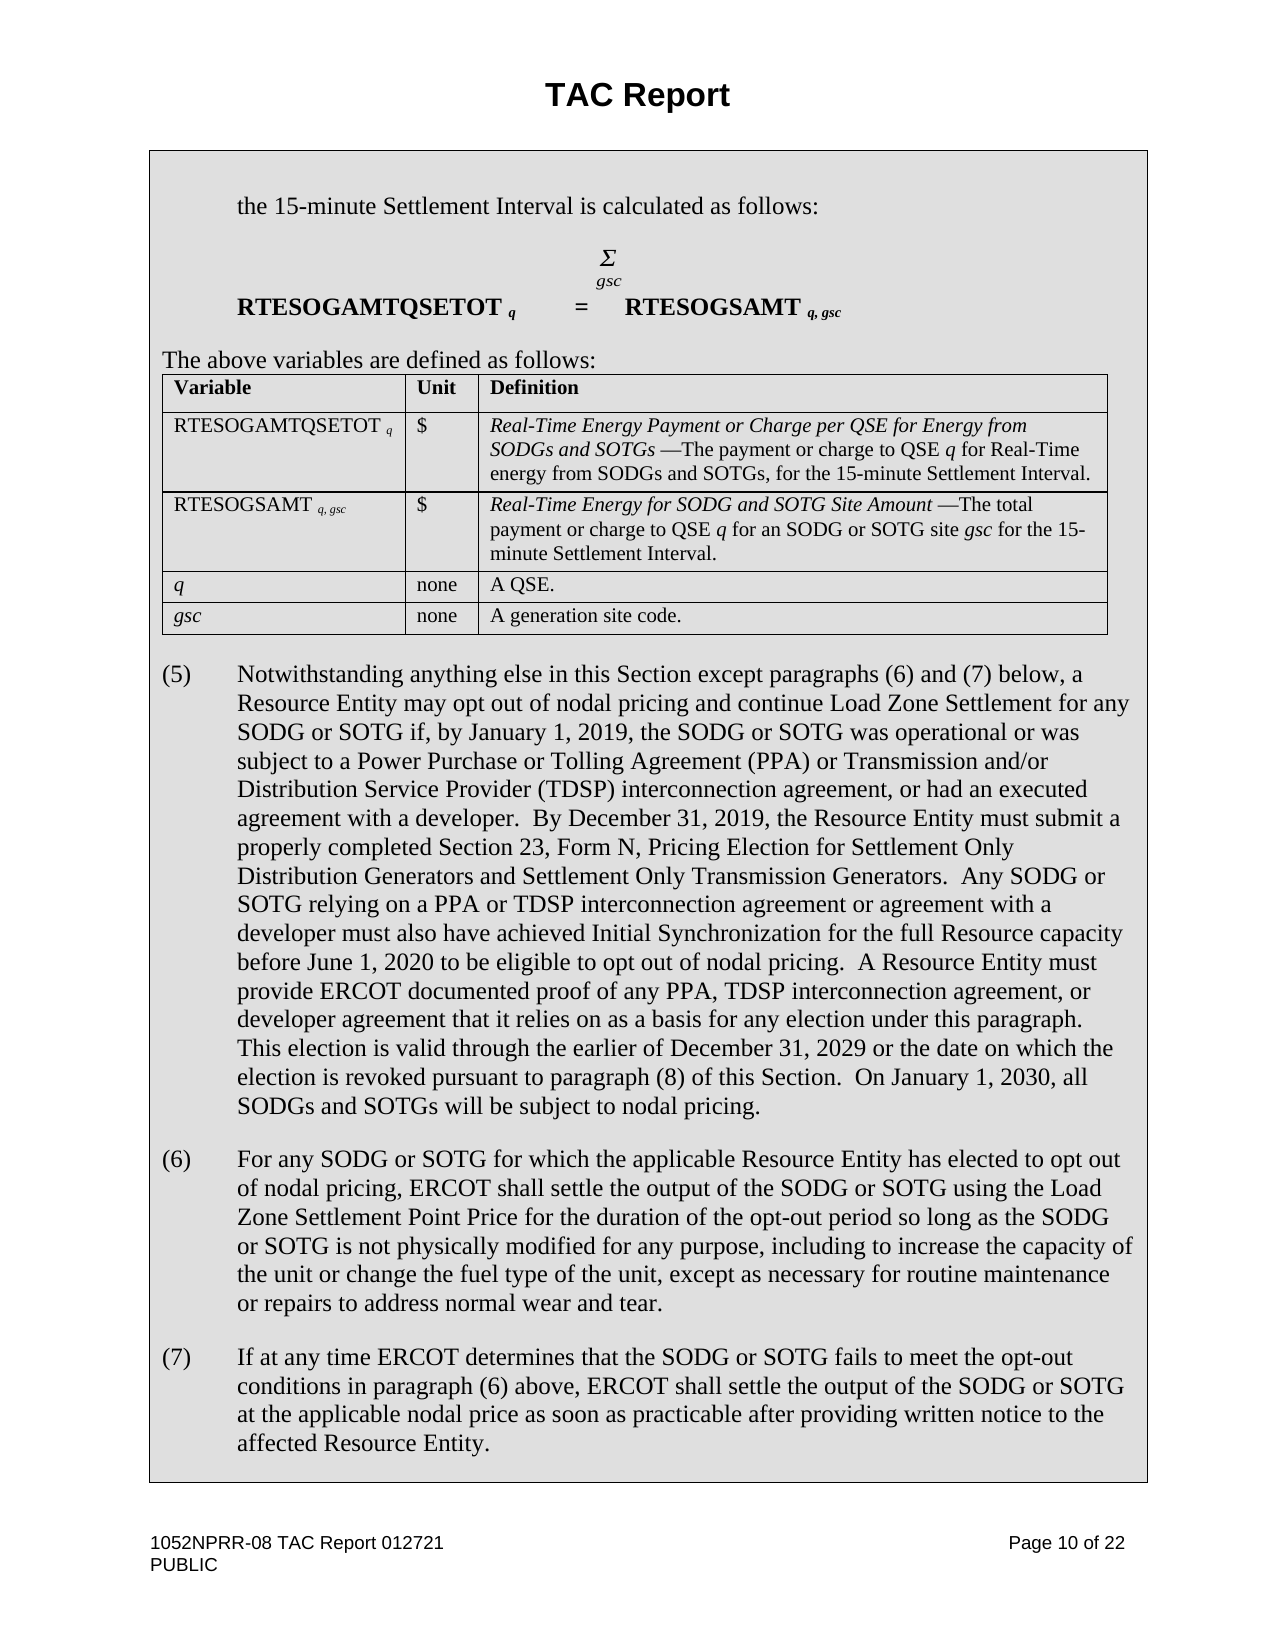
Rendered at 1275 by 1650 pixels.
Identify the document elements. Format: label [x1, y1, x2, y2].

table_header [150, 151, 1147, 1482]
